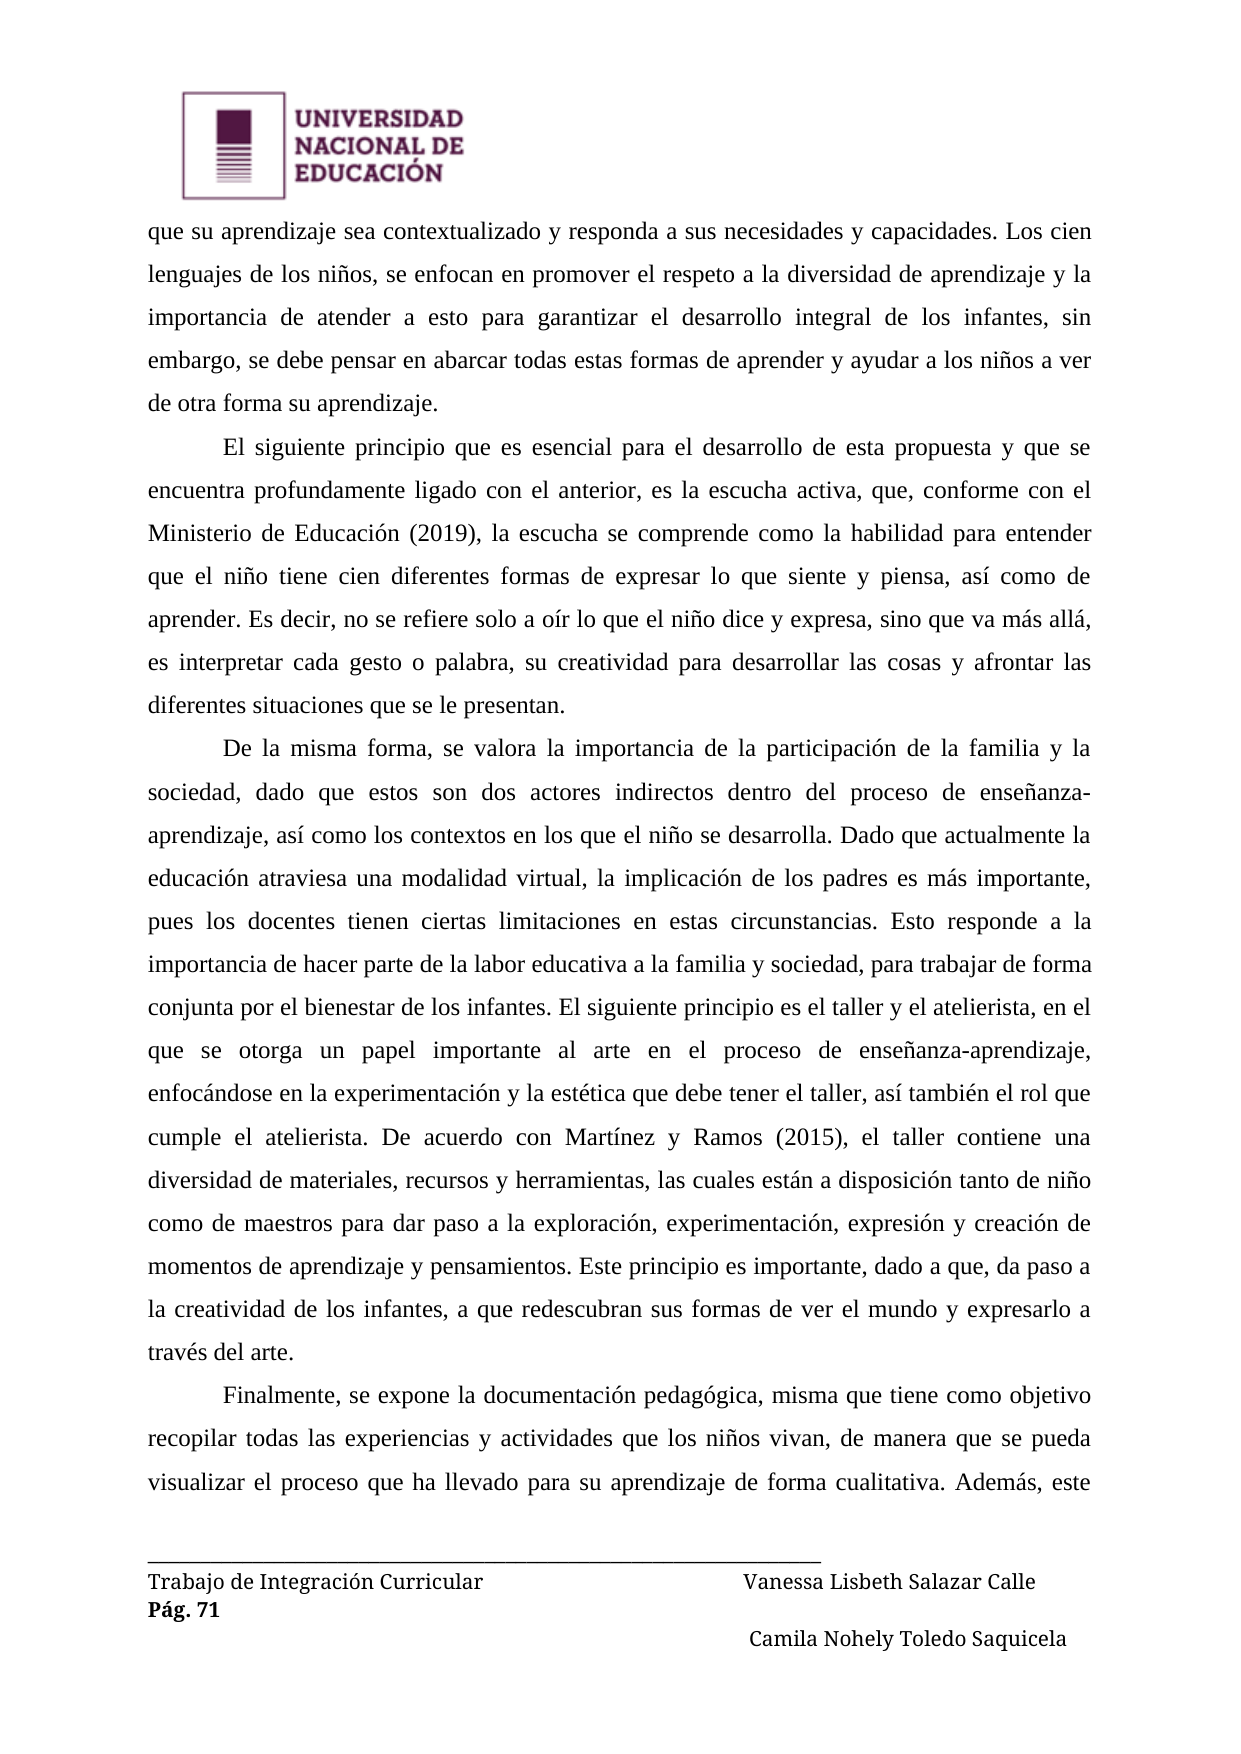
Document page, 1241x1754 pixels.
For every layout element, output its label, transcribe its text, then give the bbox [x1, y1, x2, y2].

text De la misma forma, se valora la importancia de la participación de la familia y la sociedad, dado que estos son dos actores indirectos dentro del proceso de enseñanza-aprendizaje, así como los contextos en los que el niño se desarrolla. Dado que actualmente la educación atraviesa una modalidad virtual, la implicación de los padres es más importante, pues los docentes tienen ciertas limitaciones en estas circunstancias. Esto responde a la importancia de hacer parte de la labor educativa a la familia y sociedad, para trabajar de forma conjunta por el bienestar de los infantes. El siguiente principio es el taller y el atelierista, en el que se otorga un papel importante al arte en el proceso de enseñanza-aprendizaje, enfocándose en la experimentación y la estética que debe tener el taller, así también el rol que cumple el atelierista. De acuerdo con Martínez y Ramos (2015), el taller contiene una diversidad de materiales, recursos y herramientas, las cuales están a disposición tanto de niño como de maestros para dar paso a la exploración, experimentación, expresión y creación de momentos de aprendizaje y pensamientos. Este principio es importante, dado a que, da paso a la creatividad de los infantes, a que redescubran sus formas de ver el mundo y expresarlo a través del arte. [148, 733, 1092, 1366]
text El siguiente principio que es esencial para el desarrollo de esta propuesta y que se encuentra profundamente ligado con el anterior, es la escucha activa, que, conforme con el Ministerio de Educación (2019), la escucha se comprende como la habilidad para entender que el niño tiene cien diferentes formas de expresar lo que siente y piensa, así como de aprender. Es decir, no se refiere solo a oír lo que el niño dice y expresa, sino que va más allá, es interpretar cada gesto o palabra, su creatividad para desarrollar las cosas y afrontar las diferentes situaciones que se le presentan. [148, 432, 1092, 719]
picture [147, 73, 493, 216]
